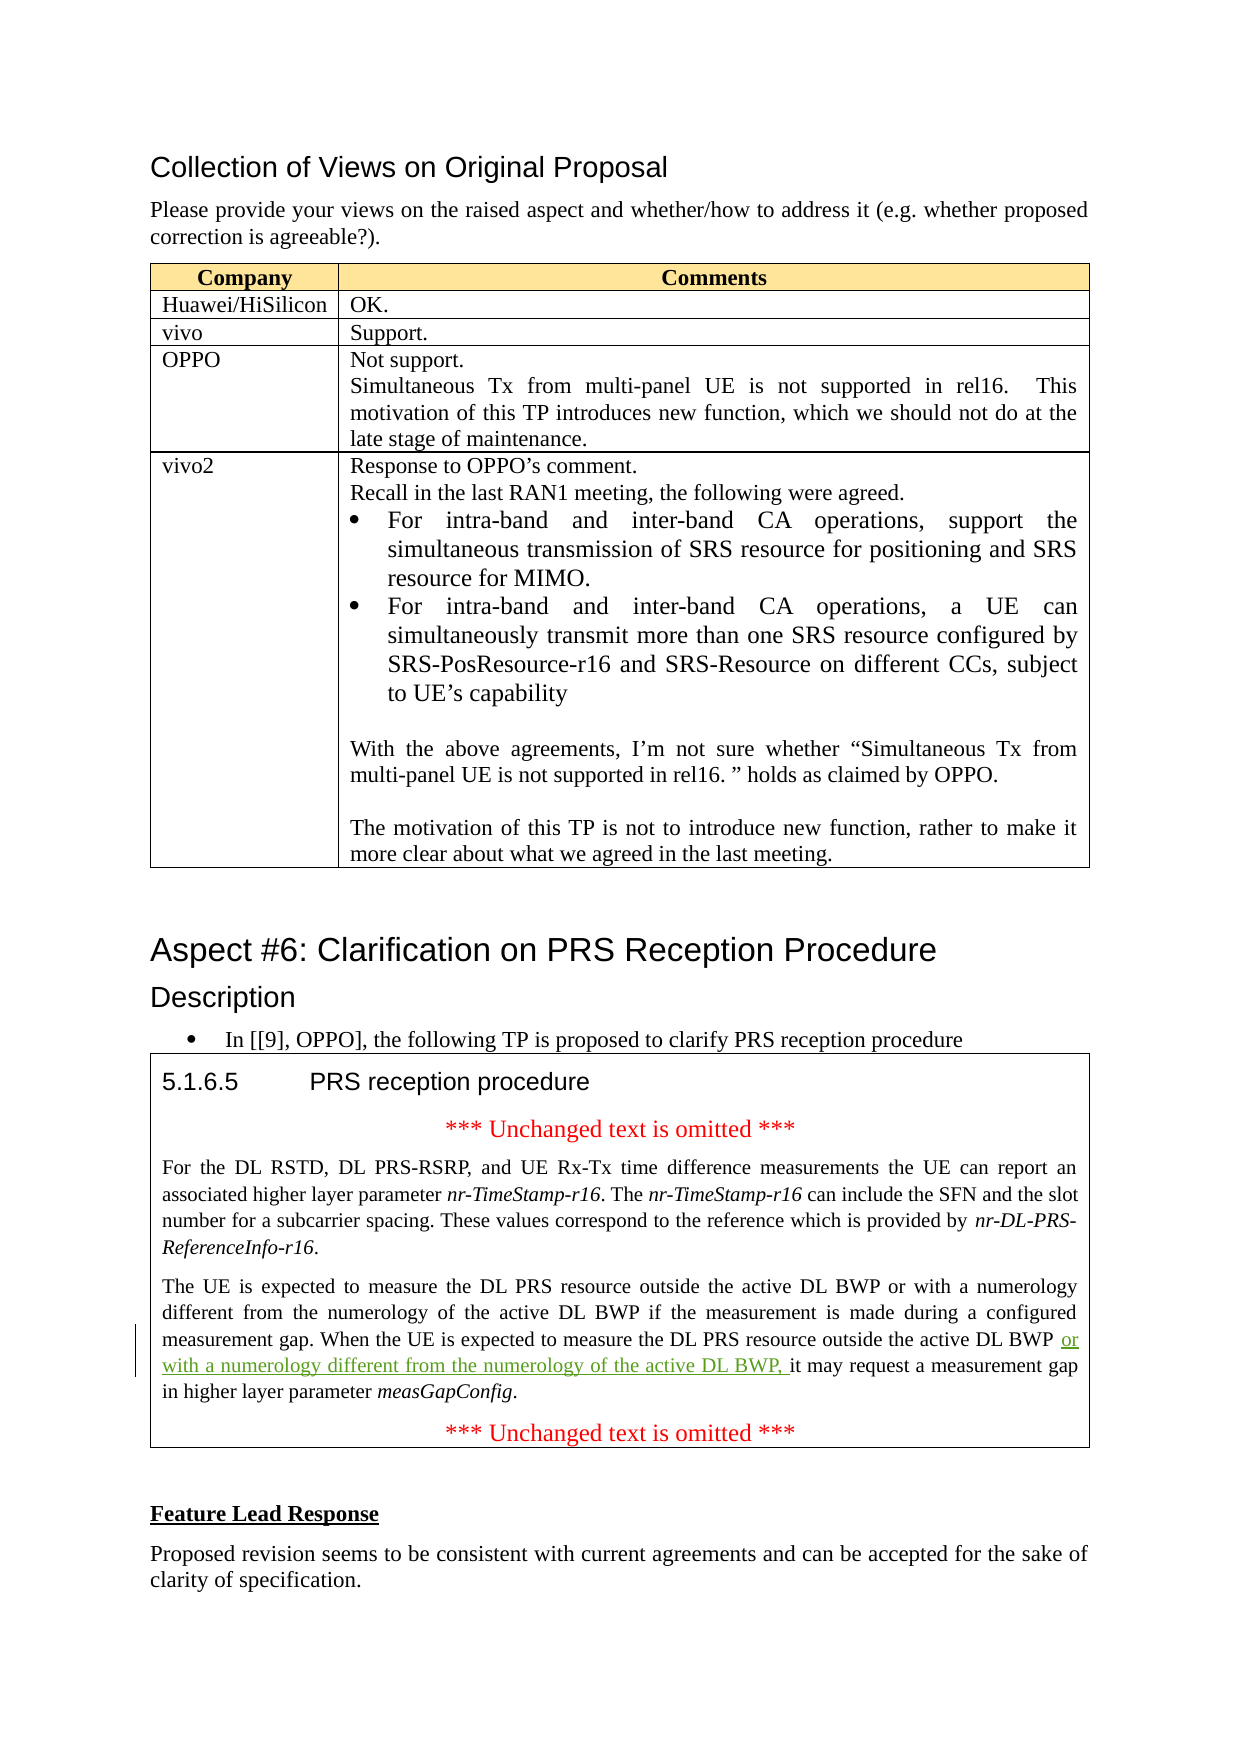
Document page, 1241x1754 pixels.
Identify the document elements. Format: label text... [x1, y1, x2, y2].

table_cell vivo2 [151, 453, 338, 867]
table_cell OK. [339, 291, 1089, 317]
table_cell Support. [339, 319, 1089, 345]
subtitle Aspect #6: Clarification on PRS Reception Procedure [150, 929, 1090, 968]
text Feature Lead Response [150, 1500, 1090, 1527]
text Proposed revision seems to be consistent with current agreements and can be accepted for the sake of clarity of specification. [150, 1540, 1090, 1592]
table_cell Huawei/HiSilicon [151, 291, 338, 317]
table_cell Response to OPPO’s comment. Recall in the last RAN1 meeting, the following were agreed. For intra-band and inter-band CA operations, support the simultaneous transmission of SRS resource for positioning and SRS resource for MIMO. For intra-band and inter-band CA operations, a UE can simultaneously transmit more than one SRS resource configured by SRS-PosResource-r16 and SRS-Resource on different CCs, subject to UE’s capability With the above agreements, I’m not sure whether “Simultaneous Tx from multi-panel UE is not supported in rel16. ” holds as claimed by OPPO. The motivation of this TP is not to introduce new function, rather to make it more clear about what we agreed in the last meeting. [339, 453, 1089, 867]
list In [[9], OPPO], the following TP is proposed to clarify PRS reception procedure [187, 1027, 1090, 1053]
text Please provide your views on the raised aspect and whether/how to address it (e.g. whether proposed correction is agreeable?). [150, 196, 1090, 250]
table_header Comments [339, 264, 1089, 290]
table_header 5.1.6.5 PRS reception procedure *** Unchanged text is omitted *** For the DL RSTD, DL PRS-RSRP, and UE Rx-Tx time difference measurements the UE can report an associated higher layer parameter nr-TimeStamp-r16. The nr-TimeStamp-r16 can include the SFN and the slot number for a subcarrier spacing. These values correspond to the reference which is provided by nr-DL-PRS-ReferenceInfo-r16. The UE is expected to measure the DL PRS resource outside the active DL BWP or with a numerology different from the numerology of the active DL BWP if the measurement is made during a configured measurement gap. When the UE is expected to measure the DL PRS resource outside the active DL BWP it may request a measurement gap in higher layer parameter measGapConfig. *** Unchanged text is omitted *** [151, 1054, 1089, 1447]
table_cell OPPO [151, 346, 338, 451]
subtitle Collection of Views on Original Proposal [150, 150, 1090, 183]
subtitle Description [150, 981, 1090, 1014]
table_cell Not support. Simultaneous Tx from multi-panel UE is not supported in rel16. This motivation of this TP introduces new function, which we should not do at the late stage of maintenance. [339, 346, 1089, 451]
table_cell vivo [151, 319, 338, 345]
table_header Company [151, 264, 338, 290]
